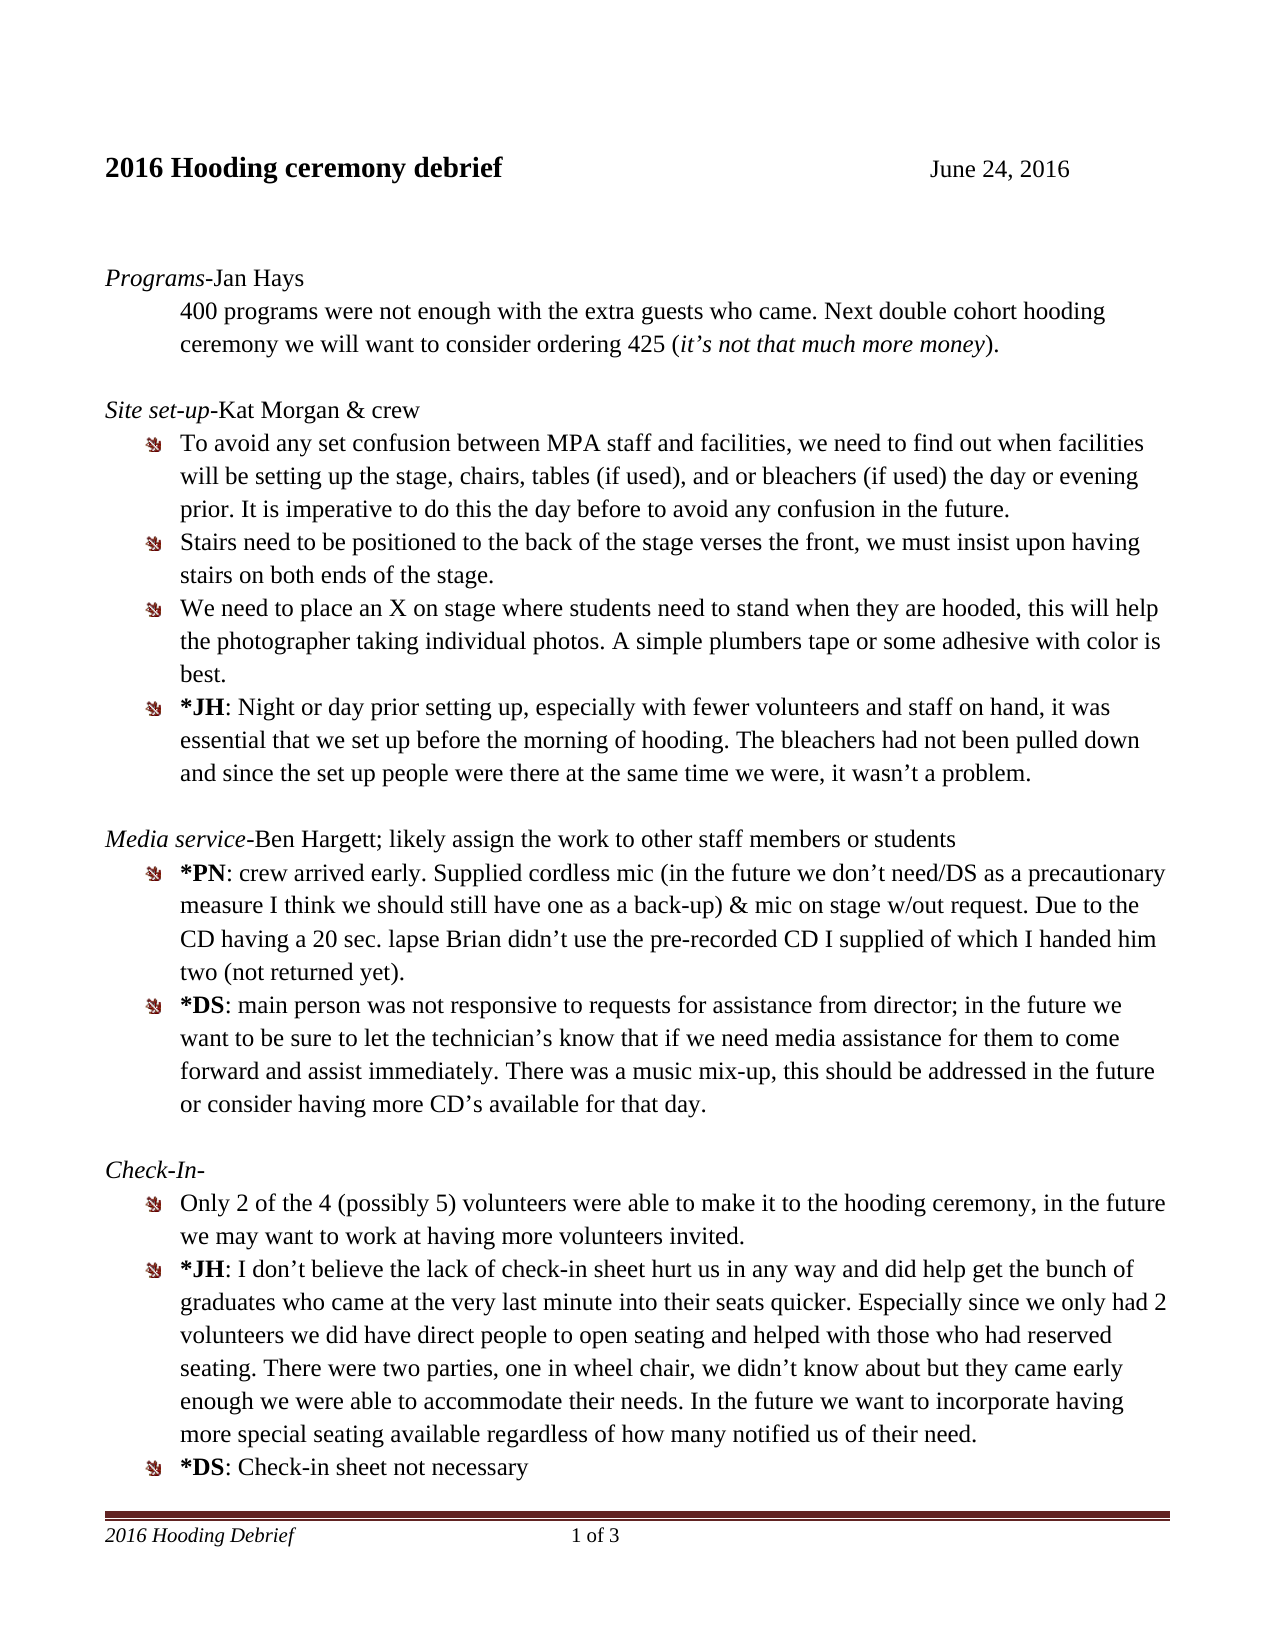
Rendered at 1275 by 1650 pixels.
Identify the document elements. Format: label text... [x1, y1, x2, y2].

list We need to place an X on stage where students need to stand when they are hooded, this will help the photographer taking individual photos. A simple plumbers tape or some adhesive with color is best. [142, 593, 1170, 688]
text Media service-Ben Hargett; likely assign the work to other staff members or students [105, 824, 1170, 853]
text 2016 Hooding ceremony debrief June 24, 2016 [105, 150, 1170, 183]
list *DS: main person was not responsive to requests for assistance from director; in the future we want to be sure to let the technician’s know that if we need media assistance for them to come forward and assist immediately. There was a music mix-up, this should be addressed in the future or consider having more CD’s available for that day. [142, 990, 1170, 1117]
picture [143, 435, 161, 452]
text Programs-Jan Hays [105, 263, 1170, 292]
list *JH: Night or day prior setting up, especially with fewer volunteers and staff on hand, it was essential that we set up before the morning of hooding. The bleachers had not been pulled down and since the set up people were there at the same time we were, it wasn’t a problem. [142, 692, 1170, 787]
list *PN: crew arrived early. Supplied cordless mic (in the future we don’t need/DS as a precautionary measure I think we should still have one as a back-up) & mic on stage w/out request. Due to the CD having a 20 sec. lapse Brian didn’t use the pre-recorded CD I supplied of which I handed him two (not returned yet). [142, 858, 1170, 985]
picture [143, 534, 161, 551]
text Site set-up-Kat Morgan & crew [105, 395, 1170, 424]
list *JH: I don’t believe the lack of check-in sheet hurt us in any way and did help get the bunch of graduates who came at the very last minute into their seats quicker. Especially since we only had 2 volunteers we did have direct people to open seating and helped with those who had reserved seating. There were two parties, one in wheel chair, we didn’t know about but they came early enough we were able to accommodate their needs. In the future we want to incorporate having more special seating available regardless of how many notified us of their need. [142, 1254, 1170, 1448]
text Check-In- [105, 1155, 1170, 1183]
picture [143, 996, 161, 1014]
picture [143, 864, 161, 881]
list To avoid any set confusion between MPA staff and facilities, we need to find out when facilities will be setting up the stage, chairs, tables (if used), and or bleachers (if used) the day or evening prior. It is imperative to do this the day before to avoid any confusion in the future. [142, 428, 1170, 523]
picture [143, 1260, 161, 1278]
picture [143, 699, 161, 716]
picture [143, 1194, 161, 1212]
picture [143, 1458, 161, 1476]
list *DS: Check-in sheet not necessary [142, 1452, 1170, 1481]
picture [143, 600, 161, 617]
list Stairs need to be positioned to the back of the stage verses the front, we must insist upon having stairs on both ends of the stage. [142, 527, 1170, 589]
list Only 2 of the 4 (possibly 5) volunteers were able to make it to the hooding ceremony, in the future we may want to work at having more volunteers invited. [142, 1188, 1170, 1249]
text 400 programs were not enough with the extra guests who came. Next double cohort hooding ceremony we will want to consider ordering 425 (it’s not that much more money). [180, 296, 1170, 358]
